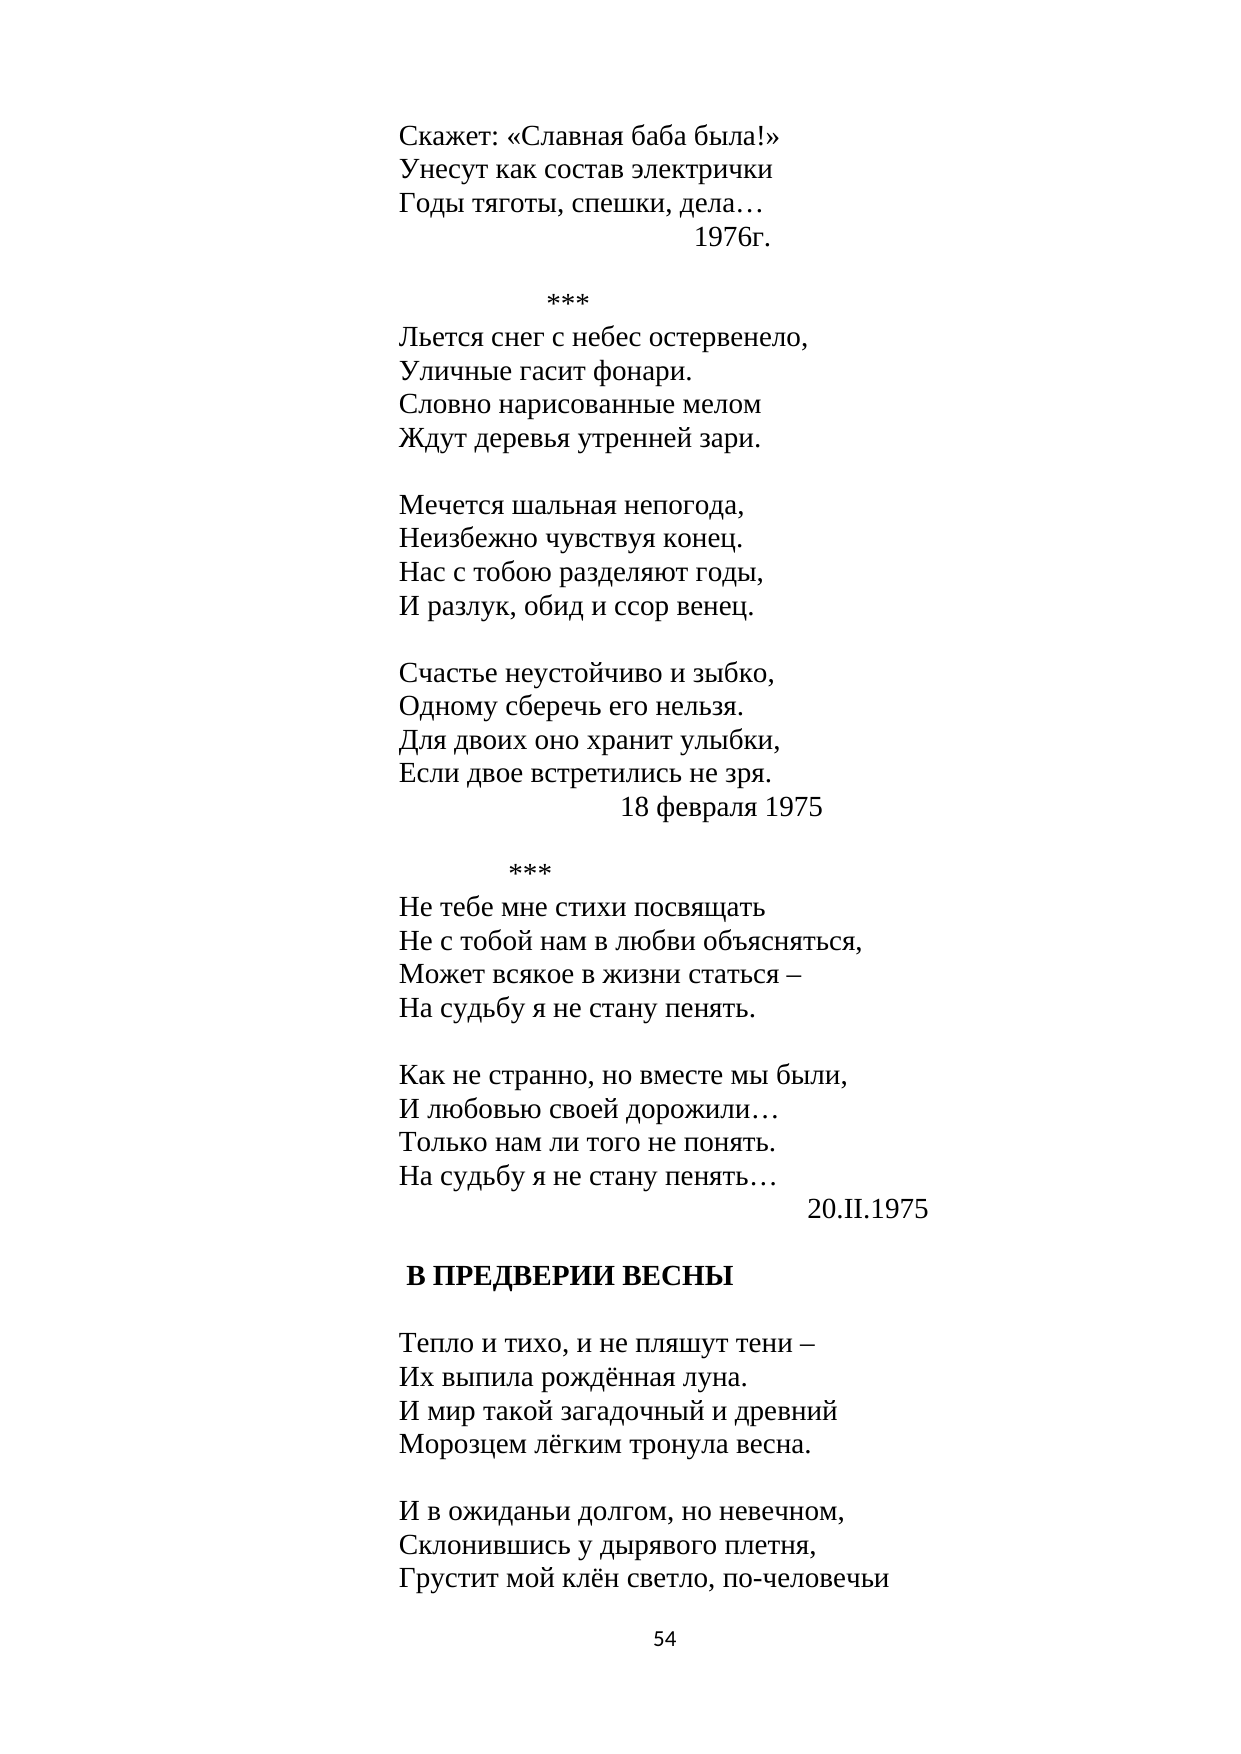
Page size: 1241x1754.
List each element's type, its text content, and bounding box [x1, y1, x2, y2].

text И разлук, обид и ссор венец. [399, 588, 1152, 621]
text Годы тяготы, спешки, дела… [399, 185, 1152, 219]
text Неизбежно чувствуя конец. [399, 521, 1152, 554]
text Не с тобой нам в любви объясняться, [399, 923, 1152, 957]
text Морозцем лёгким тронула весна. [399, 1426, 1152, 1460]
text Унесут как состав электрички [399, 152, 1152, 185]
text Одному сберечь его нельзя. [399, 688, 1152, 722]
text Может всякое в жизни статься – [399, 957, 1152, 990]
text И мир такой загадочный и древний [399, 1393, 1152, 1426]
text Только нам ли того не понять. [399, 1124, 1152, 1158]
text *** [399, 286, 1152, 319]
text Уличные гасит фонари. [399, 353, 1152, 386]
text 1976г. [399, 219, 1152, 252]
text Грустит мой клён светло, по-человечьи [399, 1560, 1152, 1594]
text Нас с тобою разделяют годы, [399, 554, 1152, 588]
text И любовью своей дорожили… [399, 1091, 1152, 1124]
text Тепло и тихо, и не пляшут тени – [399, 1326, 1152, 1359]
text Ждут деревья утренней зари. [399, 420, 1152, 453]
text Не тебе мне стихи посвящать [399, 889, 1152, 923]
text *** [399, 856, 1152, 889]
text В ПРЕДВЕРИИ ВЕСНЫ [399, 1258, 1152, 1292]
text Их выпила рождённая луна. [399, 1359, 1152, 1393]
text 20.II.1975 [399, 1191, 1152, 1225]
text Для двоих оно хранит улыбки, [399, 722, 1152, 755]
text На судьбу я не стану пенять… [399, 1158, 1152, 1191]
text И в ожиданьи долгом, но невечном, [399, 1493, 1152, 1527]
text Счастье неустойчиво и зыбко, [399, 655, 1152, 688]
text На судьбу я не стану пенять. [399, 990, 1152, 1024]
text Склонившись у дырявого плетня, [399, 1527, 1152, 1560]
text Словно нарисованные мелом [399, 386, 1152, 420]
text Как не странно, но вместе мы были, [399, 1057, 1152, 1091]
text 18 февраля 1975 [399, 789, 1152, 822]
text Мечется шальная непогода, [399, 487, 1152, 521]
text Льется снег с небес остервенело, [399, 319, 1152, 353]
text Если двое встретились не зря. [399, 755, 1152, 789]
text Скажет: «Славная баба была!» [399, 118, 1152, 152]
